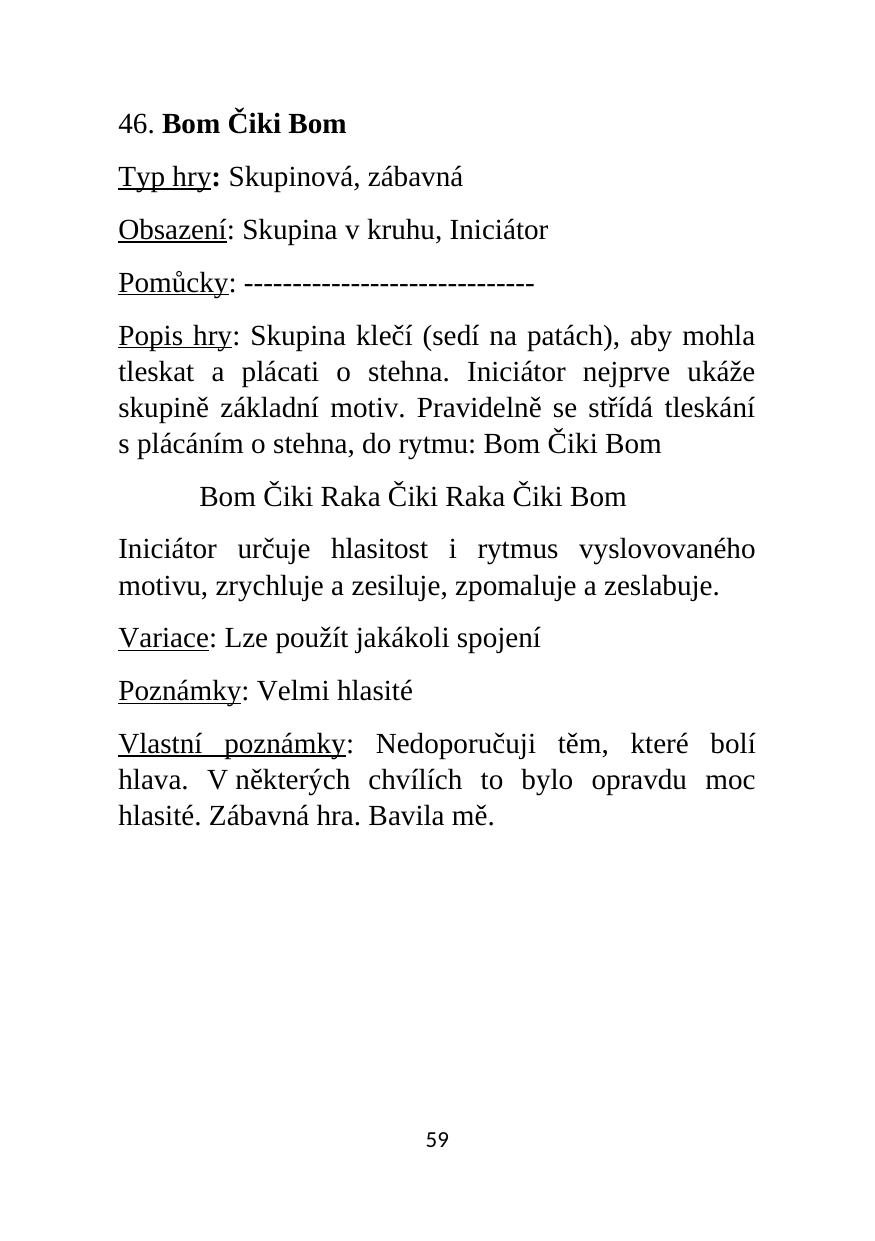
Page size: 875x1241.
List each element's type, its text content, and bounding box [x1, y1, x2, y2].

text Poznámky: Velmi hlasité [118, 673, 756, 707]
text Iniciátor určuje hlasitost i rytmus vyslovovaného motivu, zrychluje a zesiluje, zpomaluje a zeslabuje. [118, 532, 756, 601]
text Vlastní poznámky: Nedoporučuji těm, které bolí hlava. V některých chvílích to bylo opravdu moc hlasité. Zábavná hra. Bavila mě. [118, 726, 756, 832]
text Pomůcky: ------------------------------ [118, 265, 756, 298]
text Popis hry: Skupina klečí (sedí na patách), aby mohla tleskat a plácati o stehna. Iniciátor nejprve ukáže skupině základní motiv. Pravidelně se střídá tleskání s plácáním o stehna, do rytmu: Bom Čiki Bom [118, 318, 756, 459]
text 46. Bom Čiki Bom [118, 106, 756, 140]
text Variace: Lze použít jakákoli spojení [118, 621, 756, 654]
text Typ hry: Skupinová, zábavná [118, 159, 756, 193]
text Obsazení: Skupina v kruhu, Iniciátor [118, 212, 756, 246]
text Bom Čiki Raka Čiki Raka Čiki Bom [118, 479, 756, 512]
